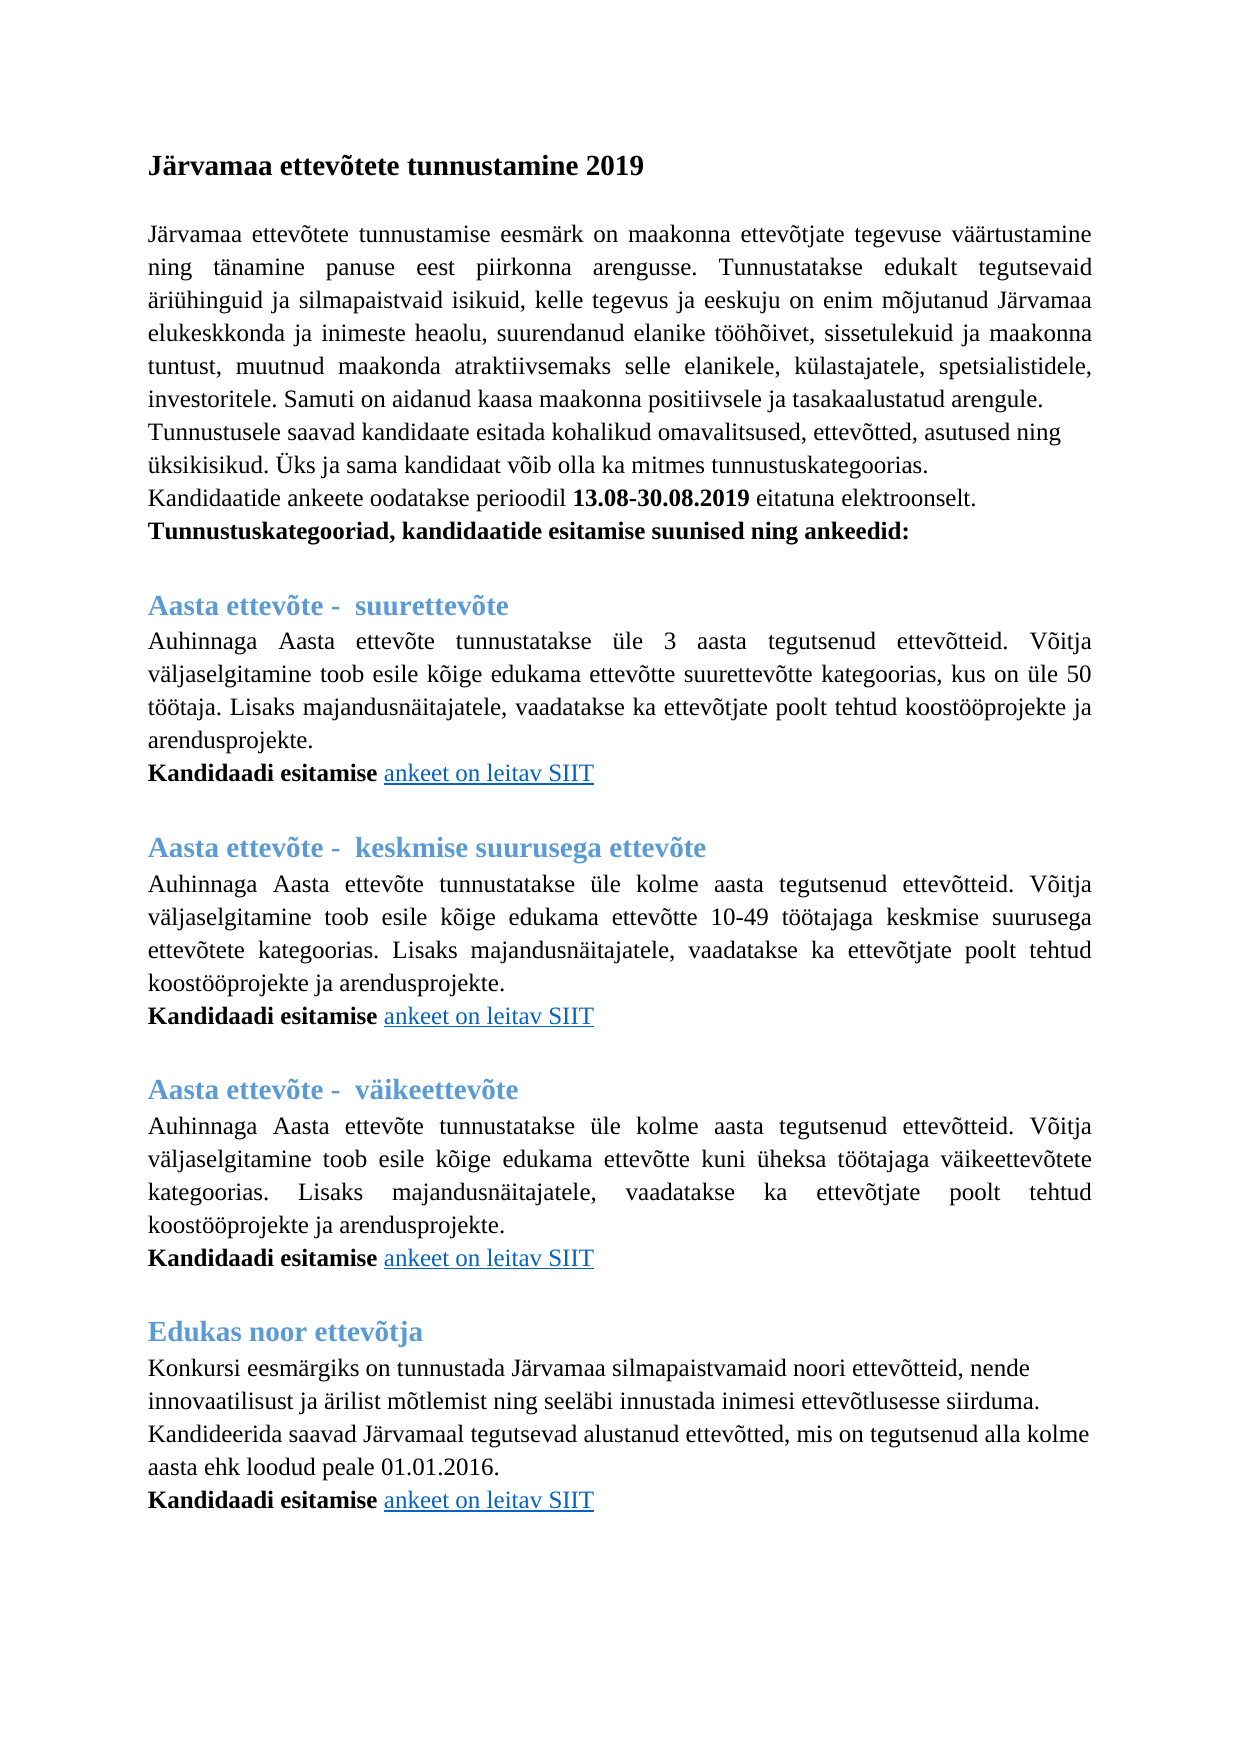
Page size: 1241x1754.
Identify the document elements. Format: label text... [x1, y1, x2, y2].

text Edukas noor ettevõtja [148, 1314, 1093, 1348]
text Konkursi eesmärgiks on tunnustada Järvamaa silmapaistvamaid noori ettevõtteid, nende innovaatilisust ja ärilist mõtlemist ning seeläbi innustada inimesi ettevõtlusesse siirduma. Kandideerida saavad Järvamaal tegutsevad alustanud ettevõtted, mis on tegutsenud alla kolme aasta ehk loodud peale 01.01.2016. [148, 1353, 1093, 1481]
text Järvamaa ettevõtete tunnustamine 2019 [148, 148, 1093, 181]
text Järvamaa ettevõtete tunnustamise eesmärk on maakonna ettevõtjate tegevuse väärtustamine ning tänamine panuse eest piirkonna arengusse. Tunnustatakse edukalt tegutsevaid äriühinguid ja silmapaistvaid isikuid, kelle tegevus ja eeskuju on enim mõjutanud Järvamaa elukeskkonda ja inimeste heaolu, suurendanud elanike tööhõivet, sissetulekuid ja maakonna tuntust, muutnud maakonda atraktiivsemaks selle elanikele, külastajatele, spetsialistidele, investoritele. Samuti on aidanud kaasa maakonna positiivsele ja tasakaalustatud arengule. [148, 219, 1093, 413]
text Auhinnaga Aasta ettevõte tunnustatakse üle 3 aasta tegutsenud ettevõtteid. Võitja väljaselgitamine toob esile kõige edukama ettevõtte suurettevõtte kategoorias, kus on üle 50 töötaja. Lisaks majandusnäitajatele, vaadatakse ka ettevõtjate poolt tehtud koostööprojekte ja arendusprojekte. [148, 626, 1093, 754]
text Auhinnaga Aasta ettevõte tunnustatakse üle kolme aasta tegutsenud ettevõtteid. Võitja väljaselgitamine toob esile kõige edukama ettevõtte kuni üheksa töötajaga väikeettevõtete kategoorias. Lisaks majandusnäitajatele, vaadatakse ka ettevõtjate poolt tehtud koostööprojekte ja arendusprojekte. [148, 1111, 1093, 1239]
text Aasta ettevõte - suurettevõte [148, 588, 1093, 621]
text Kandidaadi esitamise ankeet on leitav SIIT [148, 1243, 1093, 1272]
text Auhinnaga Aasta ettevõte tunnustatakse üle kolme aasta tegutsenud ettevõtteid. Võitja väljaselgitamine toob esile kõige edukama ettevõtte 10-49 töötajaga keskmise suurusega ettevõtete kategoorias. Lisaks majandusnäitajatele, vaadatakse ka ettevõtjate poolt tehtud koostööprojekte ja arendusprojekte. [148, 869, 1093, 996]
text Kandidaadi esitamise ankeet on leitav SIIT [148, 1001, 1093, 1029]
text Aasta ettevõte - keskmise suurusega ettevõte [148, 830, 1093, 864]
text Tunnustuskategooriad, kandidaatide esitamise suunised ning ankeedid: [148, 516, 1093, 545]
text Kandidaadi esitamise ankeet on leitav SIIT [148, 758, 1093, 787]
text Aasta ettevõte - väikeettevõte [148, 1072, 1093, 1106]
text Kandidaadi esitamise ankeet on leitav SIIT [148, 1485, 1093, 1514]
text Kandidaatide ankeete oodatakse perioodil 13.08-30.08.2019 eitatuna elektroonselt. [148, 483, 1093, 512]
text Tunnustusele saavad kandidaate esitada kohalikud omavalitsused, ettevõtted, asutused ning üksikisikud. Üks ja sama kandidaat võib olla ka mitmes tunnustuskategoorias. [148, 417, 1093, 479]
